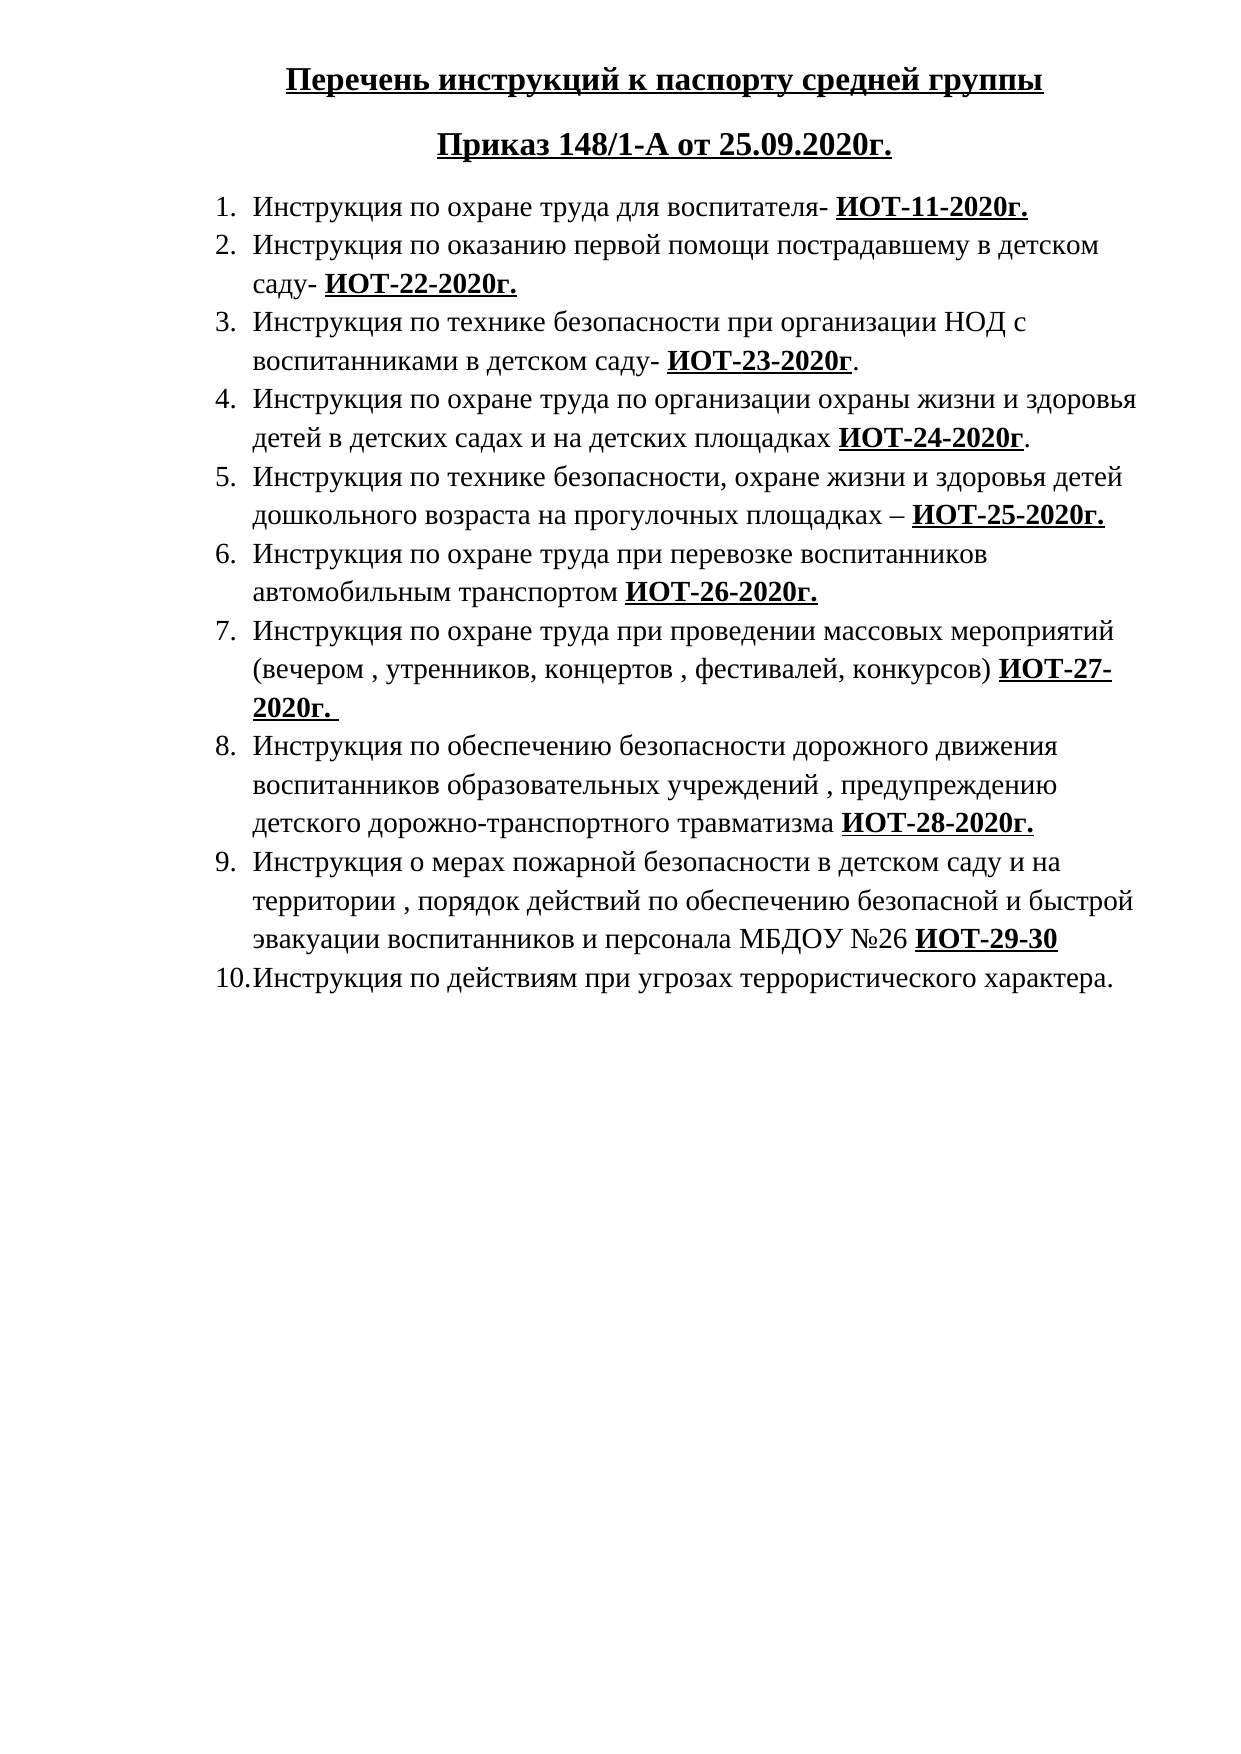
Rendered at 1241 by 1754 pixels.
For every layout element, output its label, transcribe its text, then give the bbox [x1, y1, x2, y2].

list Инструкция по оказанию первой помощи пострадавшему в детском саду- ИОТ-22-2020г. [215, 227, 1152, 299]
list Инструкция по охране труда при перевозке воспитанников автомобильным транспортом ИОТ-26-2020г. [215, 536, 1152, 608]
list Инструкция по технике безопасности, охране жизни и здоровья детей дошкольного возраста на прогулочных площадках – ИОТ-25-2020г. [215, 459, 1152, 531]
list Инструкция о мерах пожарной безопасности в детском саду и на территории , порядок действий по обеспечению безопасной и быстрой эвакуации воспитанников и персонала МБДОУ №26 ИОТ-29-30 [215, 844, 1152, 955]
text Перечень инструкций к паспорту средней группы [177, 59, 1152, 97]
list Инструкция по технике безопасности при организации НОД с воспитанниками в детском саду- ИОТ-23-2020г. [215, 304, 1152, 377]
list Инструкция по охране труда при проведении массовых мероприятий (вечером , утренников, концертов , фестивалей, конкурсов) ИОТ-27-2020г. [215, 613, 1152, 723]
list Инструкция по действиям при угрозах террористического характера. [215, 960, 1152, 993]
list Инструкция по охране труда по организации охраны жизни и здоровья детей в детских садах и на детских площадках ИОТ-24-2020г. [215, 382, 1152, 454]
list Инструкция по охране труда для воспитателя- ИОТ-11-2020г. [215, 189, 1152, 222]
text Приказ 148/1-А от 25.09.2020г. [177, 124, 1152, 162]
list Инструкция по обеспечению безопасности дорожного движения воспитанников образовательных учреждений , предупреждению детского дорожно-транспортного травматизма ИОТ-28-2020г. [215, 728, 1152, 839]
